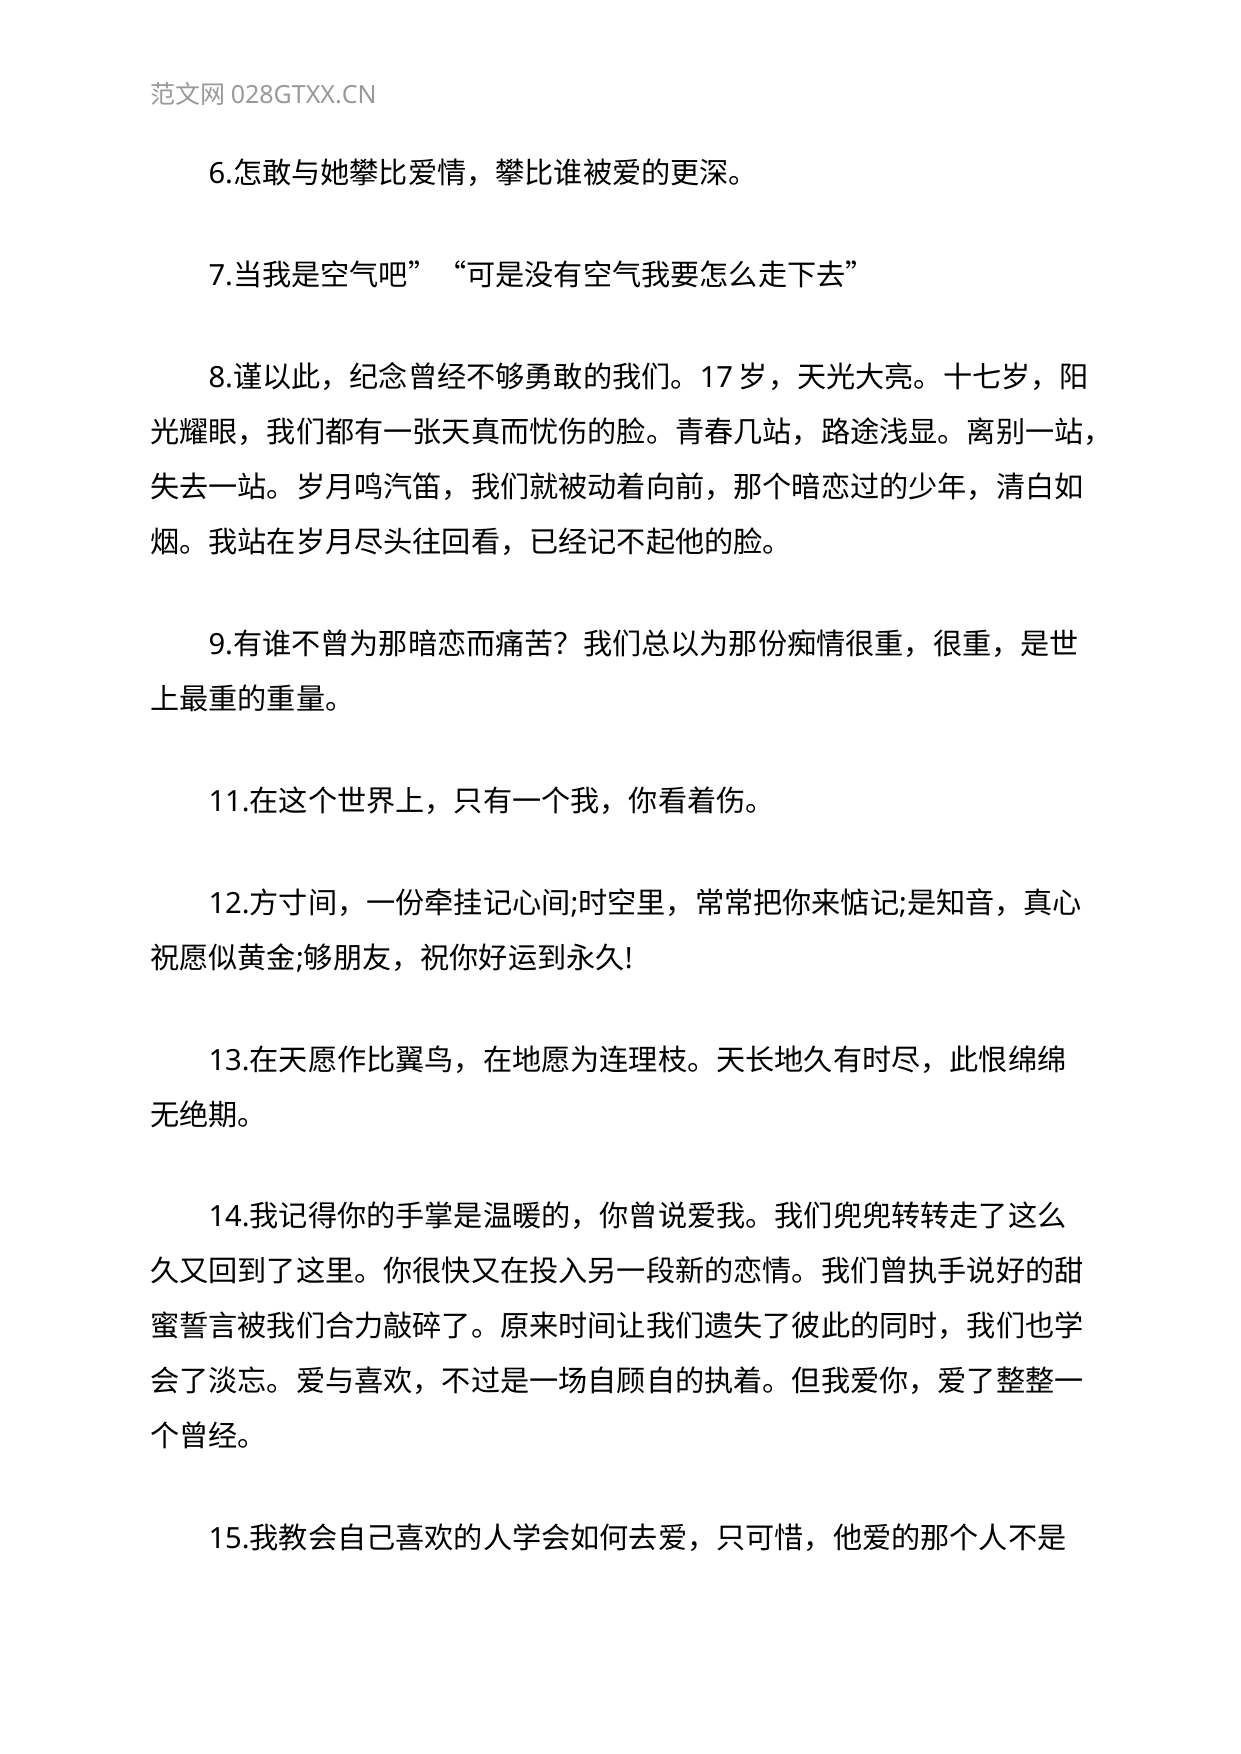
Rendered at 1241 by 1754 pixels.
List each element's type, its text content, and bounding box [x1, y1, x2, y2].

text 12.方寸间，一份牵挂记心间;时空里，常常把你来惦记;是知音，真心祝愿似黄金;够朋友，祝你好运到永久! [150, 879, 1090, 977]
text 7.当我是空气吧”“可是没有空气我要怎么走下去” [150, 252, 1090, 294]
text 9.有谁不曾为那暗恋而痛苦？我们总以为那份痴情很重，很重，是世上最重的重量。 [150, 621, 1090, 718]
text 11.在这个世界上，只有一个我，你看着伤。 [150, 777, 1090, 820]
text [150, 1514, 1090, 1557]
text 6.怎敢与她攀比爱情，攀比谁被爱的更深。 [150, 150, 1090, 192]
text 8.谨以此，纪念曾经不够勇敢的我们。17岁，天光大亮。十七岁，阳光耀眼，我们都有一张天真而忧伤的脸。青春几站，路途浅显。离别一站，失去一站。岁月鸣汽笛，我们就被动着向前，那个暗恋过的少年，清白如烟。我站在岁月尽头往回看，已经记不起他的脸。 [150, 354, 1090, 561]
text 13.在天愿作比翼鸟，在地愿为连理枝。天长地久有时尽，此恨绵绵无绝期。 [150, 1036, 1090, 1133]
text 14.我记得你的手掌是温暖的，你曾说爱我。我们兜兜转转走了这么久又回到了这里。你很快又在投入另一段新的恋情。我们曾执手说好的甜蜜誓言被我们合力敲碎了。原来时间让我们遗失了彼此的同时，我们也学会了淡忘。爱与喜欢，不过是一场自顾自的执着。但我爱你，爱了整整一个曾经。 [150, 1193, 1090, 1455]
